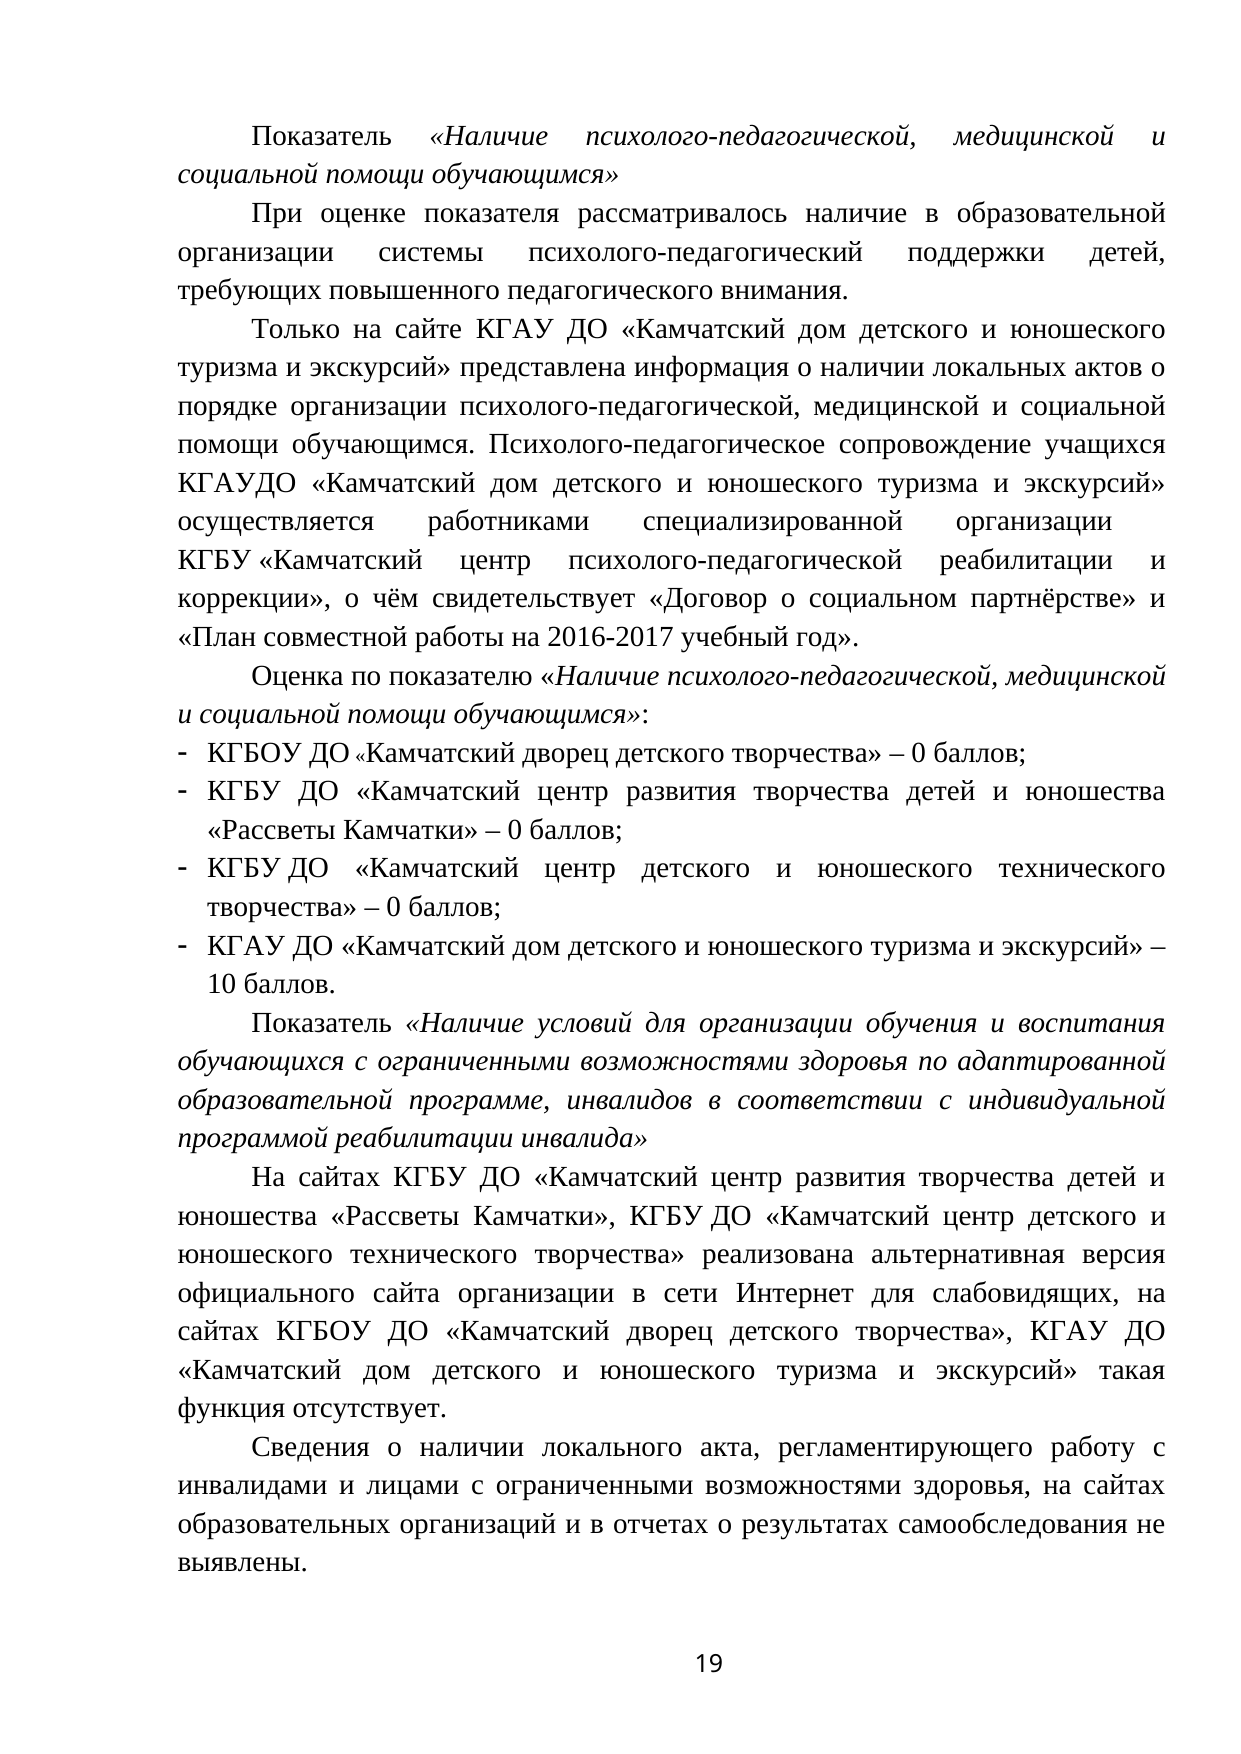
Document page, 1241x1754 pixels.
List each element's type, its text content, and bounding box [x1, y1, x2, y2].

text Оценка по показателю «Наличие психолого-педагогической, медицинской и социальной помощи обучающимся»: [177, 658, 1166, 730]
text Только на сайте КГАУ ДО «Камчатский дом детского и юношеского туризма и экскурсий» представлена информация о наличии локальных актов о порядке организации психолого-педагогической, медицинской и социальной помощи обучающимся. Психолого-педагогическое сопровождение учащихся КГАУДО «Камчатский дом детского и юношеского туризма и экскурсий» осуществляется работниками специализированной организации КГБУ «Камчатский центр психолого-педагогической реабилитации и коррекции», о чём свидетельствует «Договор о социальном партнёрстве» и «План совместной работы на 2016-2017 учебный год». [177, 311, 1166, 653]
text Показатель «Наличие психолого-педагогической, медицинской и социальной помощи обучающимся» [177, 118, 1166, 190]
list КГБУ ДО «Камчатский центр детского и юношеского технического творчества» – 0 баллов; [177, 851, 1166, 923]
text На сайтах КГБУ ДО «Камчатский центр развития творчества детей и юношества «Рассветы Камчатки», КГБУ ДО «Камчатский центр детского и юношеского технического творчества» реализована альтернативная версия официального сайта организации в сети Интернет для слабовидящих, на сайтах КГБОУ ДО «Камчатский дворец детского творчества», КГАУ ДО «Камчатский дом детского и юношеского туризма и экскурсий» такая функция отсутствует. [177, 1159, 1166, 1424]
text Сведения о наличии локального акта, регламентирующего работу с инвалидами и лицами с ограниченными возможностями здоровья, на сайтах образовательных организаций и в отчетах о результатах самообследования не выявлены. [177, 1429, 1166, 1578]
list КГАУ ДО «Камчатский дом детского и юношеского туризма и экскурсий» – 10 баллов. [177, 928, 1166, 1000]
text Показатель «Наличие условий для организации обучения и воспитания обучающихся с ограниченными возможностями здоровья по адаптированной образовательной программе, инвалидов в соответствии с индивидуальной программой реабилитации инвалида» [177, 1005, 1166, 1154]
list КГБУ ДО «Камчатский центр развития творчества детей и юношества «Рассветы Камчатки» – 0 баллов; [177, 773, 1166, 846]
list КГБОУ ДО «Камчатский дворец детского творчества» – 0 баллов; [177, 735, 1166, 768]
text При оценке показателя рассматривалось наличие в образовательной организации системы психолого-педагогический поддержки детей, требующих повышенного педагогического внимания. [177, 195, 1166, 306]
